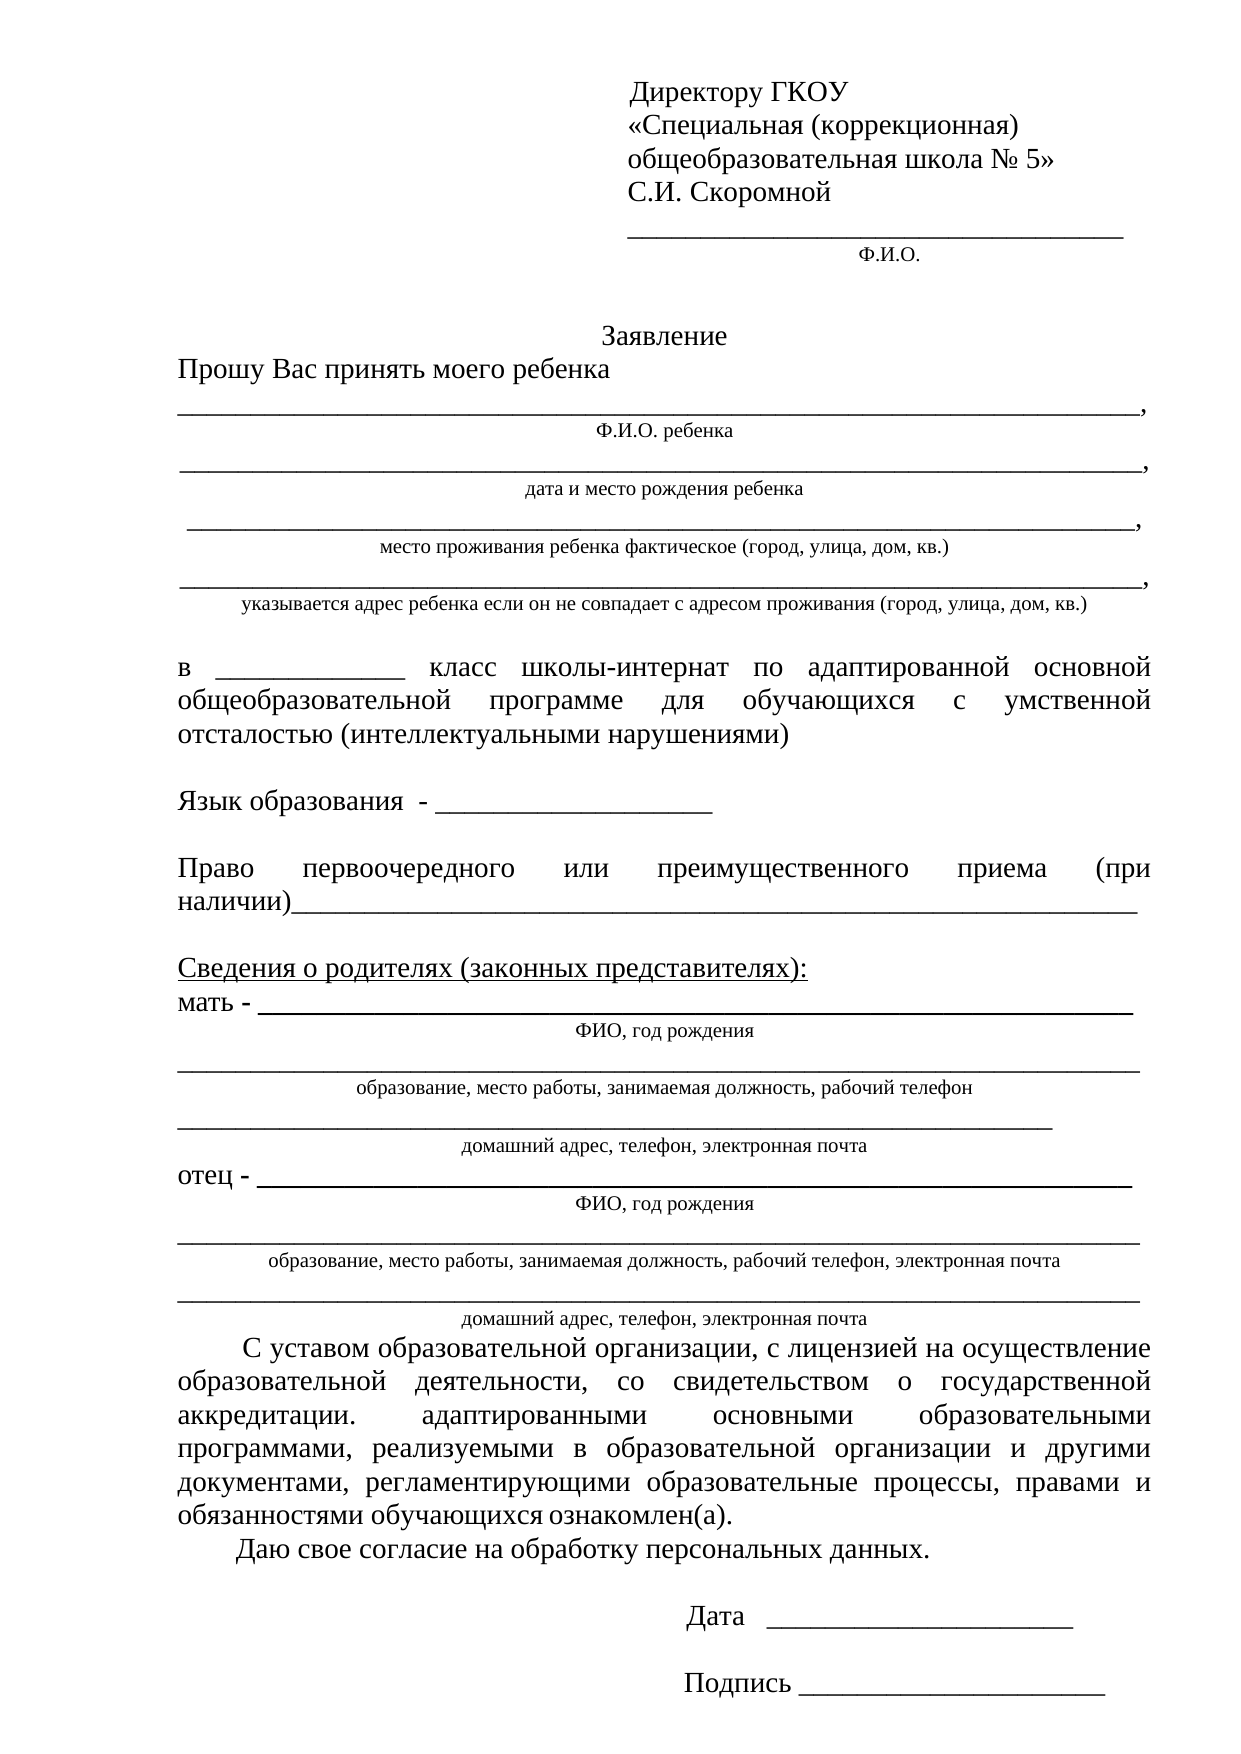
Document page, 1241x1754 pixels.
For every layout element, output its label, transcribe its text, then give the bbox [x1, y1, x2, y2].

text Ф.И.О. ребенка [177, 418, 1152, 442]
text домашний адрес, телефон, электронная почта [177, 1306, 1152, 1330]
text Прошу Вас принять моего ребенка [177, 351, 1152, 385]
subtitle мать - ____________________________________________________________ [177, 984, 1152, 1018]
text Даю свое согласие на обработку персональных данных. [177, 1531, 1152, 1564]
text указывается адрес ребенка если он не совпадает с адресом проживания (город, улица, дом, кв.) [177, 591, 1152, 615]
text Право первоочередного или преимущественного приема (при наличии)__________________________________________________________ [177, 850, 1152, 917]
text __________________________________________________________________ [177, 1214, 1152, 1248]
text __________________________________________________________________, [177, 442, 1152, 476]
text С уставом образовательной организации, с лицензией на осуществление образовательной деятельности, со свидетельством о государственной аккредитации. адаптированными основными образовательными программами, реализуемыми в образовательной организации и другими документами, регламентирующими образовательные процессы, правами и обязанностями обучающихся ознакомлен(а). [177, 1330, 1152, 1531]
text дата и место рождения ребенка [177, 476, 1152, 500]
text ФИО, год рождения [177, 1191, 1152, 1214]
text образование, место работы, занимаемая должность, рабочий телефон [177, 1075, 1152, 1099]
text «Специальная (коррекционная) [627, 107, 1152, 141]
text __________________________________________________________________ [177, 1042, 1152, 1075]
text Подпись _____________________ [177, 1665, 1152, 1699]
text Сведения о родителях (законных представителях): [177, 951, 1152, 984]
text __________________________________________________________________, [177, 385, 1152, 418]
text __________________________________________________________________, [177, 558, 1152, 591]
text __________________________________________________________________ [177, 1272, 1152, 1306]
text __________________________________ [627, 208, 1152, 242]
text общеобразовательная школа № 5» [627, 141, 1152, 174]
text Дата _____________________ [177, 1598, 1152, 1632]
text место проживания ребенка фактическое (город, улица, дом, кв.) [177, 533, 1152, 558]
text ____________________________________________________________ [177, 1099, 1152, 1133]
text домашний адрес, телефон, электронная почта [177, 1133, 1152, 1157]
text образование, место работы, занимаемая должность, рабочий телефон, электронная почта [177, 1248, 1152, 1272]
text ФИО, год рождения [177, 1018, 1152, 1042]
text в _____________ класс школы-интернат по адаптированной основной общеобразовательной программе для обучающихся с умственной отсталостью (интеллектуальными нарушениями) [177, 649, 1152, 749]
subtitle Директору ГКОУ [177, 74, 1152, 107]
text Язык образования - ___________________ [177, 783, 1152, 816]
subtitle Заявление [177, 318, 1152, 351]
text Ф.И.О. [627, 242, 1152, 266]
text _________________________________________________________________, [177, 500, 1152, 533]
text С.И. Скоромной [627, 174, 1152, 208]
subtitle отец - ____________________________________________________________ [177, 1157, 1152, 1191]
